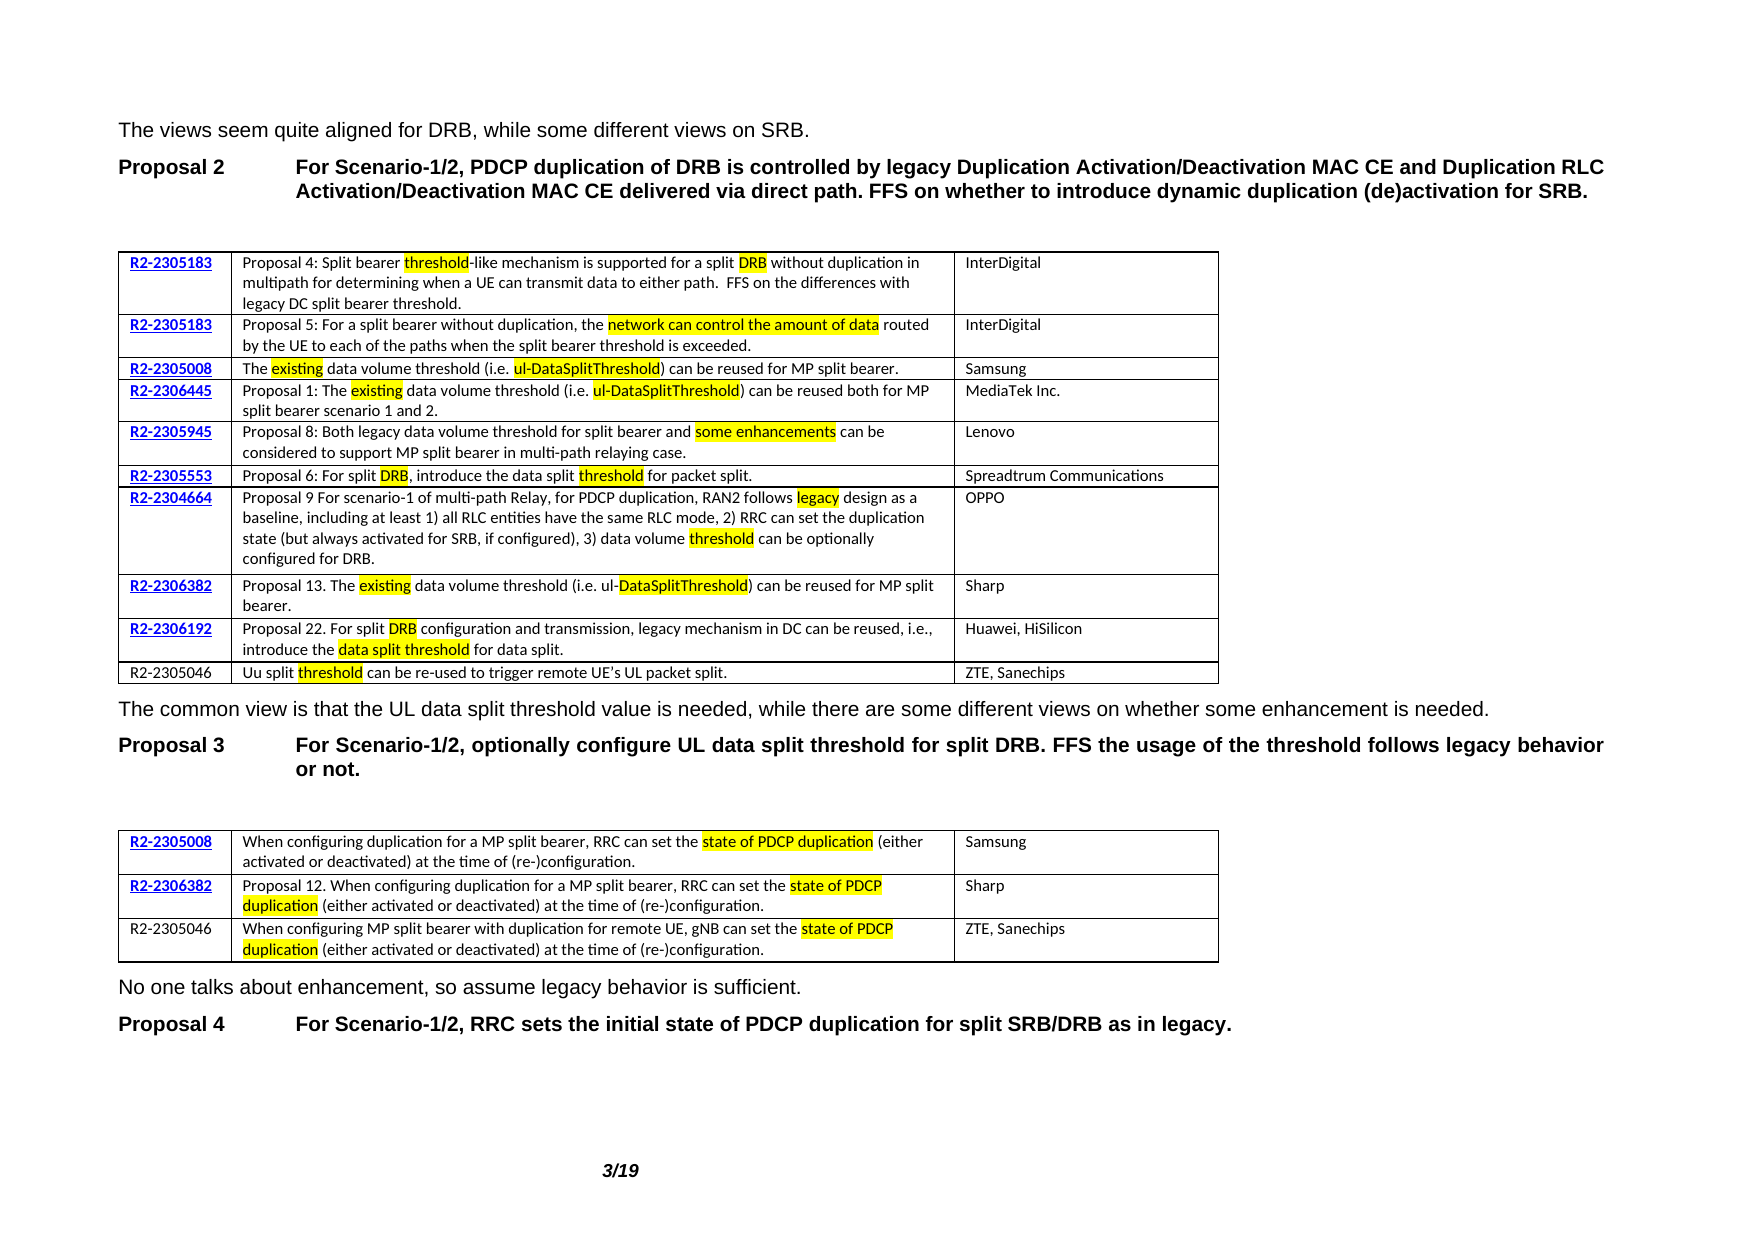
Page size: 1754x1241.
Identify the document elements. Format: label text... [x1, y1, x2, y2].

table_cell Proposal 12. When configuring duplication for a MP split bearer, RRC can set the state of PDCP duplication (either activated or deactivated) at the time of (re-)configuration. [232, 875, 954, 918]
table_cell ZTE, Sanechips [955, 663, 1218, 683]
table_cell R2-2306445 [119, 380, 231, 421]
text No one talks about enhancement, so assume legacy behavior is sufficient. [118, 975, 1606, 999]
table_cell R2-2305046 [119, 663, 231, 683]
table_cell The existing data volume threshold (i.e. ul-DataSplitThreshold) can be reused for MP split bearer. [232, 358, 954, 379]
table_cell R2-2305553 [119, 466, 231, 486]
table_cell OPPO [955, 488, 1218, 574]
text The common view is that the UL data split threshold value is needed, while there are some different views on whether some enhancement is needed. [118, 697, 1606, 721]
table_header Proposal 4: Split bearer threshold-like mechanism is supported for a split DRB without duplication in multipath for determining when a UE can transmit data to either path. FFS on the differences with legacy DC split bearer threshold. [232, 253, 954, 313]
table_cell When configuring MP split bearer with duplication for remote UE, gNB can set the state of PDCP duplication (either activated or deactivated) at the time of (re-)configuration. [232, 919, 954, 961]
table_cell Lenovo [955, 422, 1218, 464]
table_cell InterDigital [955, 315, 1218, 357]
table_cell Proposal 13. The existing data volume threshold (i.e. ul-DataSplitThreshold) can be reused for MP split bearer. [232, 575, 954, 618]
table_cell Proposal 22. For split DRB configuration and transmission, legacy mechanism in DC can be reused, i.e., introduce the data split threshold for data split. [232, 619, 954, 661]
table_cell Proposal 5: For a split bearer without duplication, the network can control the amount of data routed by the UE to each of the paths when the split bearer threshold is exceeded. [232, 315, 954, 357]
table_cell MediaTek Inc. [955, 380, 1218, 421]
table_header When configuring duplication for a MP split bearer, RRC can set the state of PDCP duplication (either activated or deactivated) at the time of (re-)configuration. [232, 831, 954, 874]
table_cell R2-2305945 [119, 422, 231, 464]
table_cell Uu split threshold can be re-used to trigger remote UE’s UL packet split. [363, 663, 954, 683]
table_cell R2-2304664 [119, 488, 231, 574]
table_cell Proposal 1: The existing data volume threshold (i.e. ul-DataSplitThreshold) can be reused both for MP split bearer scenario 1 and 2. [232, 380, 954, 421]
table_cell Samsung [955, 358, 1218, 379]
table_cell Proposal 8: Both legacy data volume threshold for split bearer and some enhancements can be considered to support MP split bearer in multi-path relaying case. [232, 422, 954, 464]
text The views seem quite aligned for DRB, while some different views on SRB. [118, 118, 1606, 142]
table_cell Huawei, HiSilicon [955, 619, 1218, 661]
table_cell ZTE, Sanechips [955, 919, 1218, 961]
table_cell Spreadtrum Communications [955, 466, 1218, 486]
table_cell R2-2305046 [119, 919, 231, 961]
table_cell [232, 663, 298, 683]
table_cell R2-2306382 [119, 575, 231, 618]
table_cell R2-2305183 [119, 315, 231, 357]
text For Scenario-1/2, RRC sets the initial state of PDCP duplication for split SRB/DRB as in legacy. [118, 1011, 1606, 1035]
table_cell Proposal 6: For split DRB, introduce the data split threshold for packet split. [644, 466, 954, 486]
table_cell R2-2305008 [119, 358, 231, 379]
text For Scenario-1/2, optionally configure UL data split threshold for split DRB. FFS the usage of the threshold follows legacy behavior or not. [118, 733, 1606, 781]
table_cell R2-2306192 [119, 619, 231, 661]
table_header R2-2305183 [119, 253, 231, 313]
table_header R2-2305008 [119, 831, 231, 874]
table_cell Proposal 9 For scenario-1 of multi-path Relay, for PDCP duplication, RAN2 follows legacy design as a baseline, including at least 1) all RLC entities have the same RLC mode, 2) RRC can set the duplication state (but always activated for SRB, if configured), 3) data volume threshold can be optionally configured for DRB. [232, 488, 954, 574]
table_header Samsung [955, 831, 1218, 874]
table_cell R2-2306382 [119, 875, 231, 918]
table_cell Sharp [955, 575, 1218, 618]
table_cell Sharp [955, 875, 1218, 918]
table_header InterDigital [955, 253, 1218, 313]
text For Scenario-1/2, PDCP duplication of DRB is controlled by legacy Duplication Activation/Deactivation MAC CE and Duplication RLC Activation/Deactivation MAC CE delivered via direct path. FFS on whether to introduce dynamic duplication (de)activation for SRB. [118, 154, 1606, 202]
